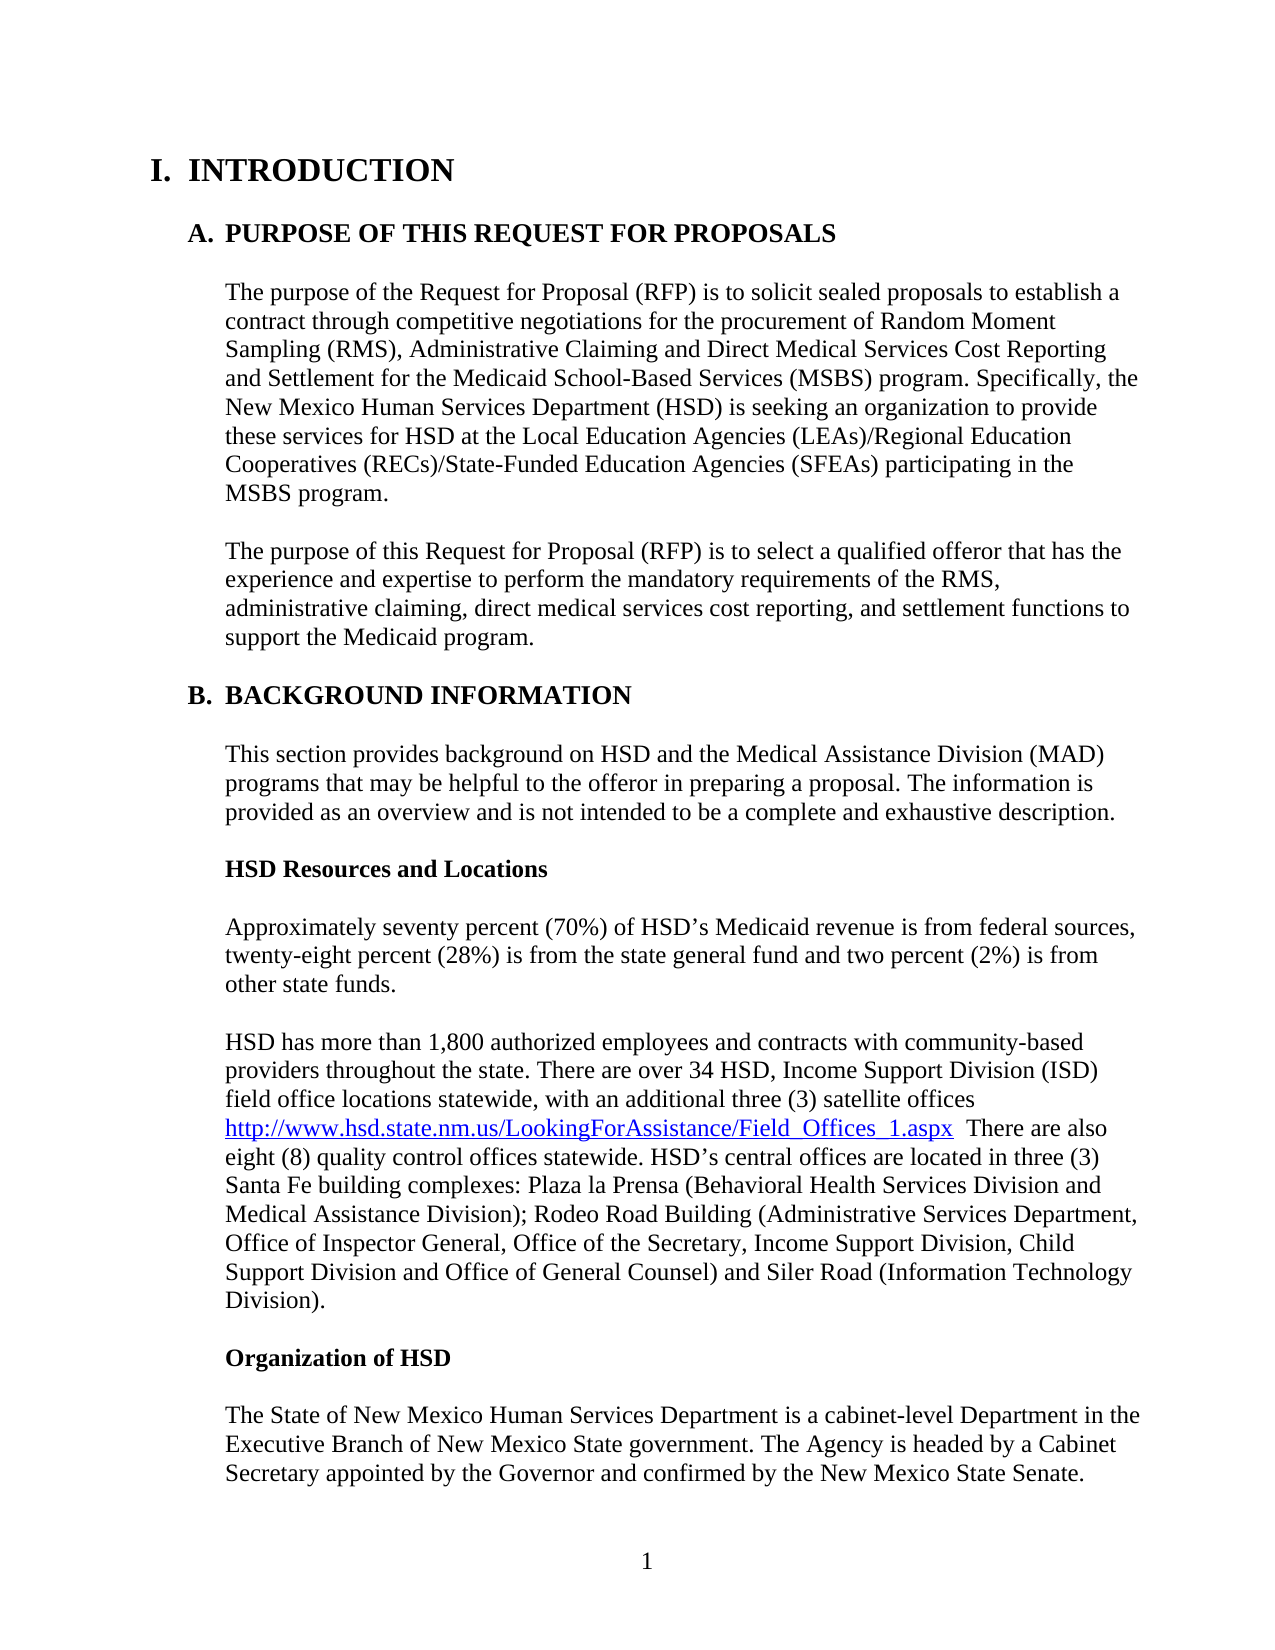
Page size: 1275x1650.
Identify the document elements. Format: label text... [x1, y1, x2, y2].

subtitle I. INTRODUCTION [150, 150, 1144, 188]
text HSD Resources and Locations [225, 854, 1144, 883]
text This section provides background on HSD and the Medical Assistance Division (MAD) programs that may be helpful to the offeror in preparing a proposal. The information is provided as an overview and is not intended to be a complete and exhaustive description. [225, 739, 1144, 826]
text HSD has more than 1,800 authorized employees and contracts with community-based providers throughout the state. There are over 34 HSD, Income Support Division (ISD) field office locations statewide, with an additional three (3) satellite offices http://www.hsd.state.nm.us/LookingForAssistance/Field_Offices_1.aspx There are also eight (8) quality control offices statewide. HSD’s central offices are located in three (3) Santa Fe building complexes: Plaza la Prensa (Behavioral Health Services Division and Medical Assistance Division); Rodeo Road Building (Administrative Services Department, Office of Inspector General, Office of the Secretary, Income Support Division, Child Support Division and Office of General Counsel) and Siler Road (Information Technology Division). [225, 1027, 1144, 1314]
subtitle BACKGROUND INFORMATION [187, 679, 1144, 711]
text The State of New Mexico Human Services Department is a cabinet-level Department in the Executive Branch of New Mexico State government. The Agency is headed by a Cabinet Secretary appointed by the Governor and confirmed by the New Mexico State Senate. [225, 1401, 1144, 1487]
subtitle PURPOSE OF THIS REQUEST FOR PROPOSALS [187, 217, 1144, 248]
text Organization of HSD [225, 1343, 1144, 1372]
text Approximately seventy percent (70%) of HSD’s Medicaid revenue is from federal sources, twenty-eight percent (28%) is from the state general fund and two percent (2%) is from other state funds. [225, 912, 1144, 998]
text The purpose of the Request for Proposal (RFP) is to solicit sealed proposals to establish a contract through competitive negotiations for the procurement of Random Moment Sampling (RMS), Administrative Claiming and Direct Medical Services Cost Reporting and Settlement for the Medicaid School-Based Services (MSBS) program. Specifically, the New Mexico Human Services Department (HSD) is seeking an organization to provide these services for HSD at the Local Education Agencies (LEAs)/Regional Education Cooperatives (RECs)/State-Funded Education Agencies (SFEAs) participating in the MSBS program. [225, 277, 1144, 507]
text The purpose of this Request for Proposal (RFP) is to select a qualified offeror that has the experience and expertise to perform the mandatory requirements of the RMS, administrative claiming, direct medical services cost reporting, and settlement functions to support the Medicaid program. [225, 536, 1144, 651]
